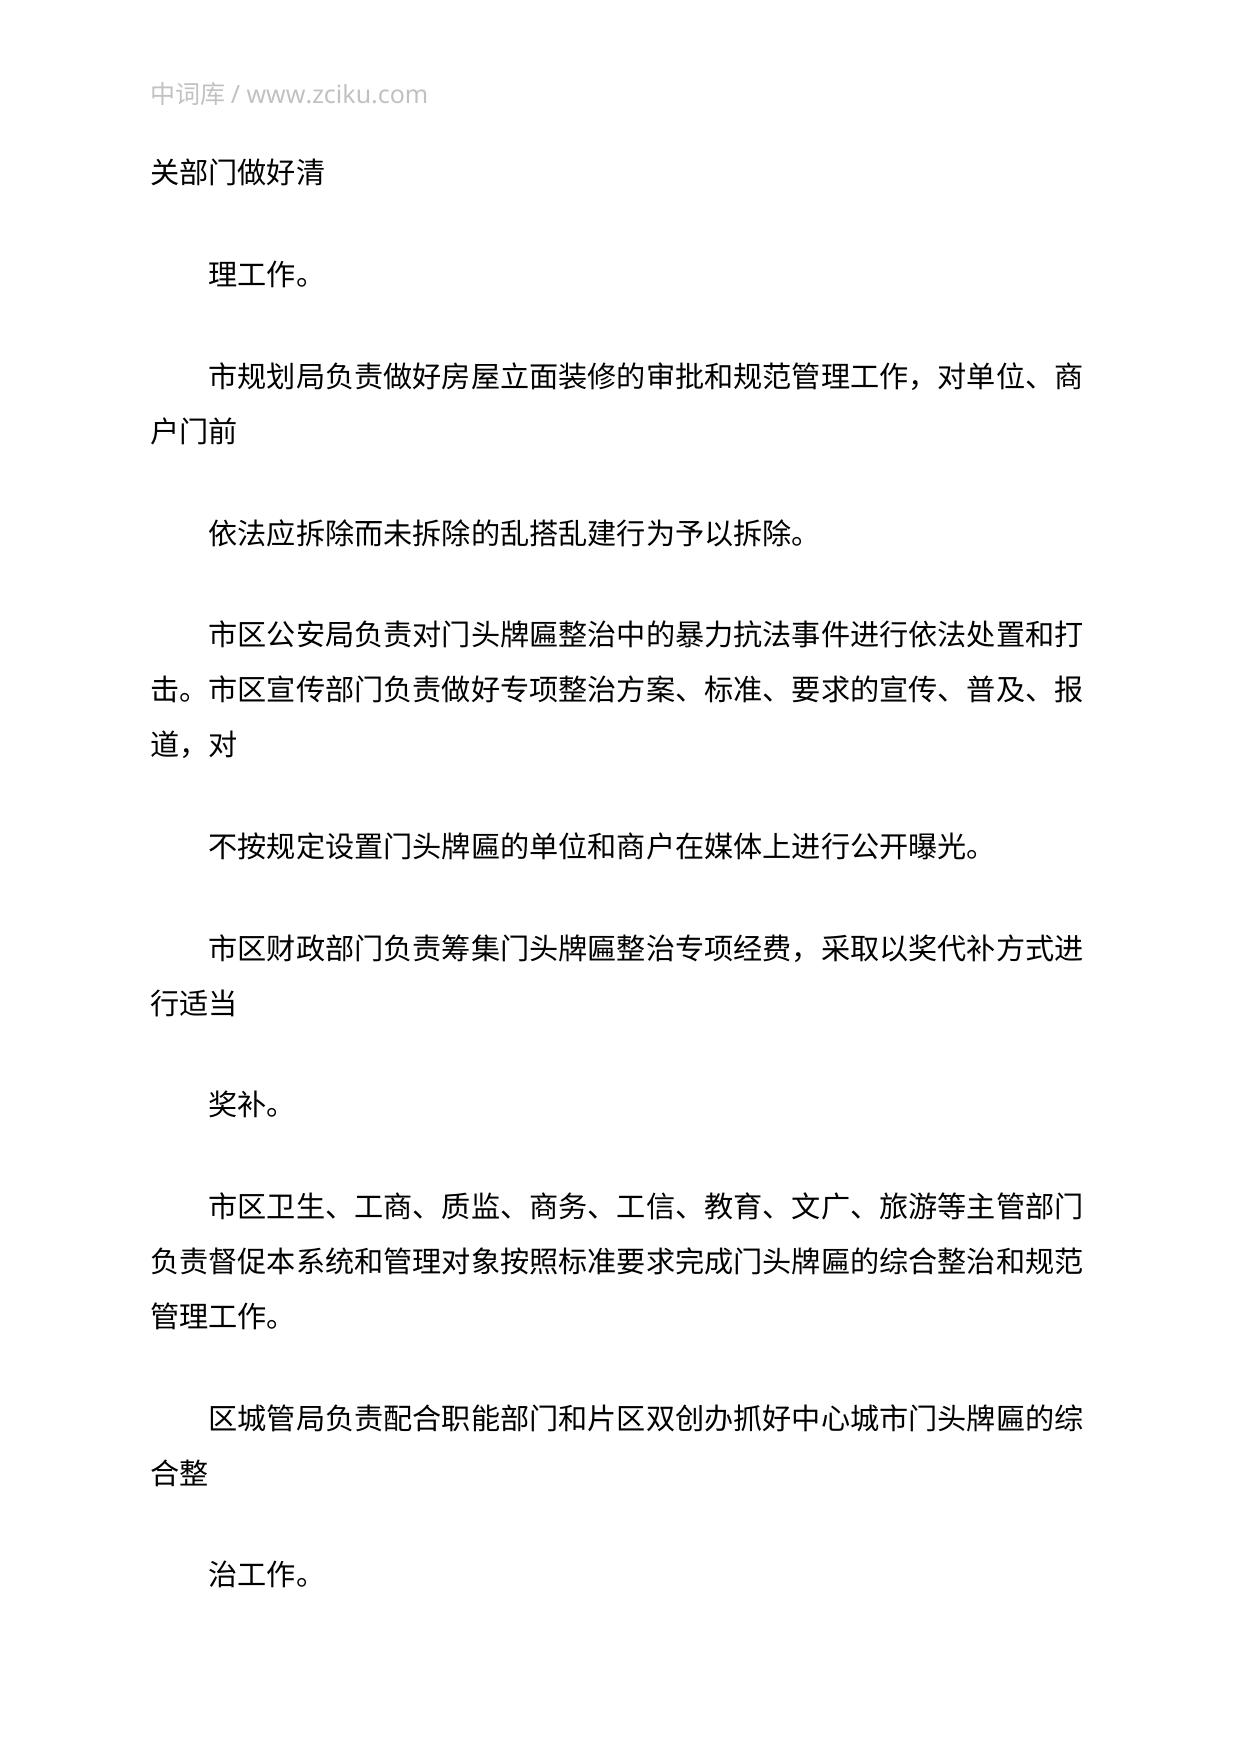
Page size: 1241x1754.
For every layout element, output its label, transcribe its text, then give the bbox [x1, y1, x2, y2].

text 市区卫生、工商、质监、商务、工信、教育、文广、旅游等主管部门负责督促本系统和管理对象按照标准要求完成门头牌匾的综合整治和规范管理工作。 [150, 1184, 1090, 1336]
text 不按规定设置门头牌匾的单位和商户在媒体上进行公开曝光。 [150, 823, 1090, 866]
text 市区财政部门负责筹集门头牌匾整治专项经费，采取以奖代补方式进行适当 [150, 925, 1090, 1022]
text 理工作。 [150, 252, 1090, 294]
text 依法应拆除而未拆除的乱搭乱建行为予以拆除。 [150, 510, 1090, 552]
text 市区公安局负责对门头牌匾整治中的暴力抗法事件进行依法处置和打击。市区宣传部门负责做好专项整治方案、标准、要求的宣传、普及、报道，对 [150, 612, 1090, 764]
text 区城管局负责配合职能部门和片区双创办抓好中心城市门头牌匾的综合整 [150, 1395, 1090, 1492]
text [150, 150, 1090, 192]
text 治工作。 [150, 1552, 1090, 1594]
text 奖补。 [150, 1082, 1090, 1124]
text 市规划局负责做好房屋立面装修的审批和规范管理工作，对单位、商户门前 [150, 353, 1090, 451]
